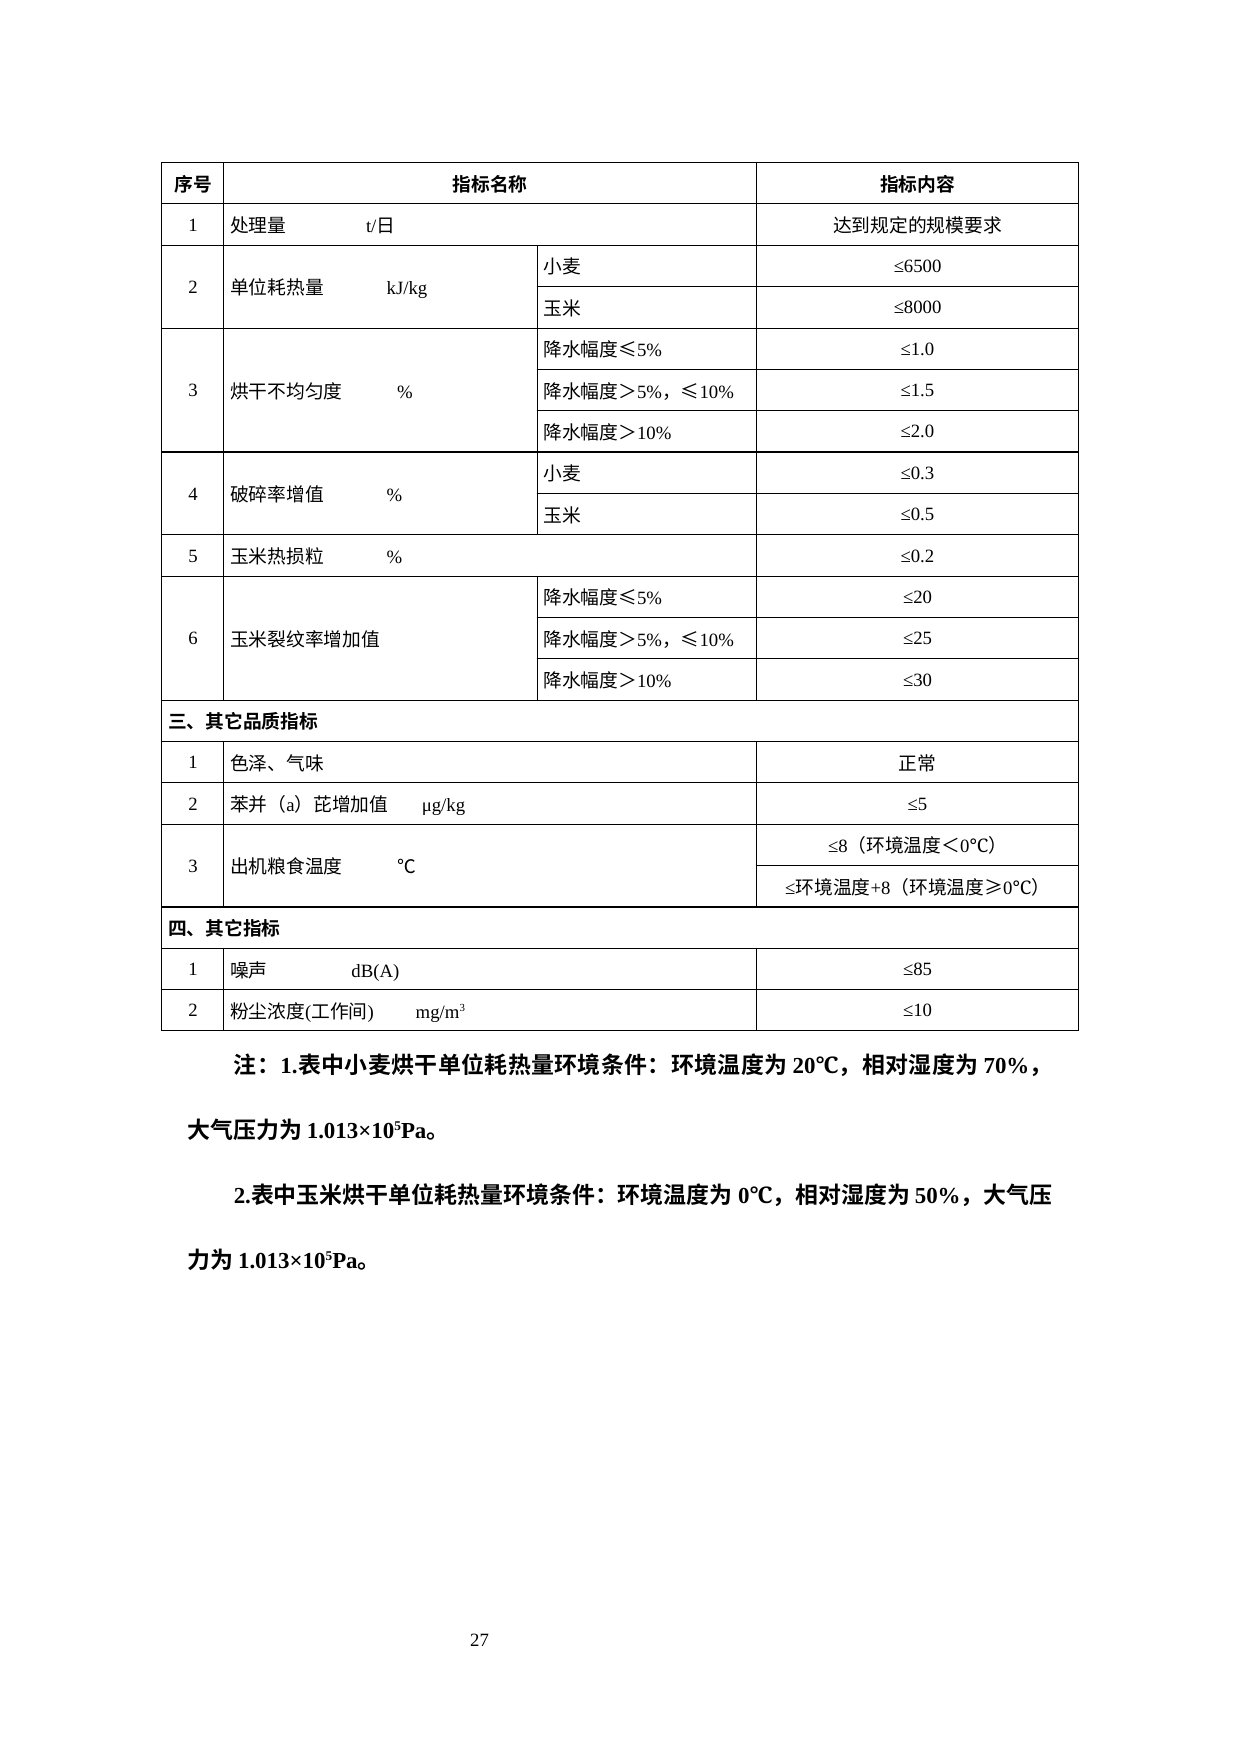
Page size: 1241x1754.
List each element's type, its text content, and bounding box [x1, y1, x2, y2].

table_cell ≤20 [757, 577, 1078, 617]
table_cell 达到规定的规模要求 [757, 204, 1078, 245]
table_cell ≤8000 [757, 287, 1078, 327]
table_cell ≤2.0 [757, 411, 1078, 451]
table_cell 1 [162, 742, 223, 782]
table_cell 苯并（a）芘增加值 μg/kg [224, 783, 756, 824]
table_cell 小麦 [538, 453, 756, 493]
table_header 序号 [162, 163, 223, 203]
table_cell 玉米热损粒 % [224, 535, 756, 576]
table_cell 烘干不均匀度 % [224, 329, 537, 451]
table_cell 6 [162, 577, 223, 699]
table_cell ≤85 [757, 949, 1078, 989]
table_cell 单位耗热量 kJ/kg [224, 246, 537, 327]
table_cell ≤1.0 [757, 329, 1078, 369]
table_cell 玉米裂纹率增加值 [224, 577, 537, 699]
table_cell ≤0.5 [757, 494, 1078, 534]
table_cell ≤0.3 [757, 453, 1078, 493]
table_header 指标名称 [224, 163, 756, 203]
table_cell ≤1.5 [757, 370, 1078, 410]
table_cell 降水幅度≤5% [538, 577, 756, 617]
text 注：1.表中小麦烘干单位耗热量环境条件：环境温度为20℃，相对湿度为70%，大气压力为1.013×105Pa。 [187, 1031, 1053, 1161]
table_cell ≤30 [757, 659, 1078, 699]
table_cell 2 [162, 246, 223, 327]
table_cell 5 [162, 535, 223, 576]
table_cell 破碎率增值 % [224, 453, 537, 534]
table_cell ≤25 [757, 618, 1078, 658]
table_cell 降水幅度≤5% [538, 329, 756, 369]
table_cell ≤6500 [757, 246, 1078, 286]
table_cell 降水幅度＞10% [538, 659, 756, 699]
table_cell ≤环境温度+8（环境温度≥0℃） [757, 866, 1078, 906]
table_cell 色泽、气味 [224, 742, 756, 782]
table_cell 四、其它指标 [162, 908, 1078, 948]
table_cell 小麦 [538, 246, 756, 286]
table_cell 降水幅度＞5%，≤10% [538, 618, 756, 658]
table_cell 处理量 t/日 [224, 204, 756, 245]
table_cell 1 [162, 949, 223, 989]
table_header 指标内容 [757, 163, 1078, 203]
table_cell 4 [162, 453, 223, 534]
table_cell ≤5 [757, 783, 1078, 824]
table_cell 正常 [757, 742, 1078, 782]
table_cell 3 [162, 825, 223, 906]
table_cell ≤0.2 [757, 535, 1078, 576]
table_cell ≤8（环境温度＜0℃） [757, 825, 1078, 865]
table_cell 2 [162, 783, 223, 824]
table_cell 2 [162, 990, 223, 1030]
table_cell 三、其它品质指标 [162, 701, 1078, 741]
table_cell 1 [162, 204, 223, 245]
table_cell 出机粮食温度 ℃ [224, 825, 756, 906]
table_cell 降水幅度＞10% [538, 411, 756, 451]
table_cell 玉米 [538, 287, 756, 327]
text 2.表中玉米烘干单位耗热量环境条件：环境温度为0℃，相对湿度为50%，大气压力为1.013×105Pa。 [187, 1161, 1053, 1291]
table_cell 粉尘浓度(工作间) mg/m3 [224, 990, 756, 1030]
table_cell 噪声 dB(A) [224, 949, 756, 989]
table_cell ≤10 [757, 990, 1078, 1030]
table_cell 玉米 [538, 494, 756, 534]
table_cell 降水幅度＞5%，≤10% [538, 370, 756, 410]
table_cell 3 [162, 329, 223, 451]
